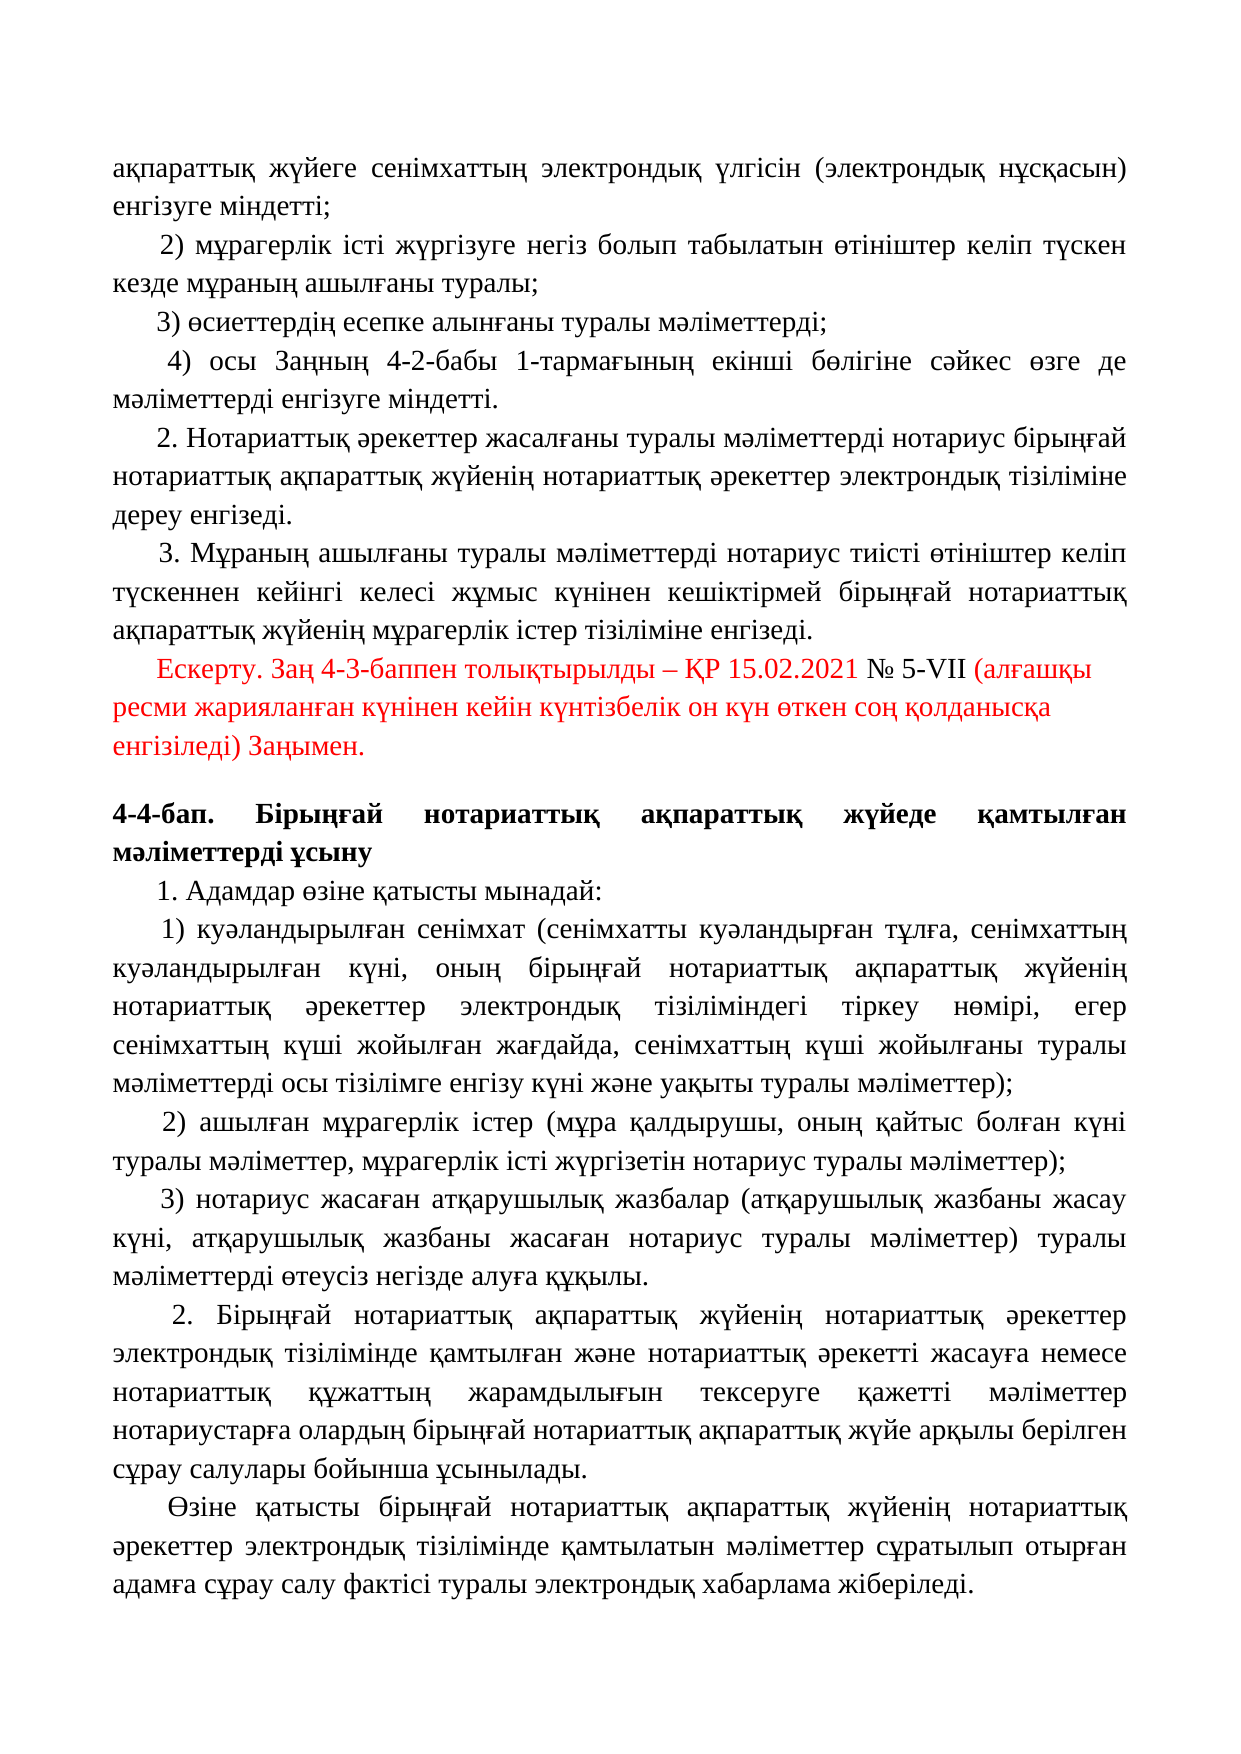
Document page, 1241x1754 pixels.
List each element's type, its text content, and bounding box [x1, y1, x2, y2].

text 1) куәландырылған сенімхат (сенімхатты куәландырған тұлға, сенімхаттың куәландырылған күні, оның бірыңғай нотариаттық ақпараттық жүйенің нотариаттық әрекеттер электрондық тізіліміндегі тіркеу нөмірі, егер сенімхаттың күші жойылған жағдайда, сенімхаттың күші жойылғаны туралы мәліметтерді осы тізілімге енгізу күні және уақыты туралы мәліметтер); [112, 911, 1128, 1099]
text Ескерту. Заң 4-3-баппен толықтырылды – ҚР 15.02.2021 № 5-VII (алғашқы ресми жарияланған күнінен кейін күнтізбелік он күн өткен соң қолданысқа енгізіледі) Заңымен. [112, 651, 1128, 792]
text 4) осы Заңның 4-2-бабы 1-тармағының екінші бөлігіне сәйкес өзге де мәліметтерді енгізуге міндетті. [112, 343, 1128, 415]
text 2. Нотариаттық әрекеттер жасалғаны туралы мәліметтерді нотариус бірыңғай нотариаттық ақпараттық жүйенің нотариаттық әрекеттер электрондық тізіліміне дереу енгізеді. [112, 420, 1128, 530]
text 4-4-бап. Бірыңғай нотариаттық ақпараттық жүйеде қамтылған мәліметтерді ұсыну [112, 796, 1128, 868]
text 2) ашылған мұрагерлік істер (мұра қалдырушы, оның қайтыс болған күні туралы мәліметтер, мұрагерлік істі жүргізетін нотариус туралы мәліметтер); [112, 1104, 1128, 1176]
text 1. Адамдар өзіне қатысты мынадай: [112, 873, 1128, 906]
text 2. Бірыңғай нотариаттық ақпараттық жүйенің нотариаттық әрекеттер электрондық тізілімінде қамтылған және нотариаттық әрекетті жасауға немесе нотариаттық құжаттың жарамдылығын тексеруге қажетті мәліметтер нотариустарға олардың бірыңғай нотариаттық ақпараттық жүйе арқылы берілген сұрау салулары бойынша ұсынылады. [112, 1297, 1128, 1484]
text 3) нотариус жасаған атқарушылық жазбалар (атқарушылық жазбаны жасау күні, атқарушылық жазбаны жасаған нотариус туралы мәліметтер) туралы мәліметтерді өтеусіз негізде алуға құқылы. [112, 1181, 1128, 1292]
text Өзіне қатысты бірыңғай нотариаттық ақпараттық жүйенің нотариаттық әрекеттер электрондық тізілімінде қамтылатын мәліметтер сұратылып отырған адамға сұрау салу фактісі туралы электрондық хабарлама жіберіледі. [112, 1489, 1128, 1600]
text 2) мұрагерлік істі жүргізуге негіз болып табылатын өтініштер келіп түскен кезде мұраның ашылғаны туралы; [112, 227, 1128, 299]
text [112, 150, 1128, 222]
text 3. Мұраның ашылғаны туралы мәліметтерді нотариус тиісті өтініштер келіп түскеннен кейінгі келесі жұмыс күнінен кешіктірмей бірыңғай нотариаттық ақпараттық жүйенің мұрагерлік істер тізіліміне енгізеді. [112, 535, 1128, 646]
text 3) өсиеттердің есепке алынғаны туралы мәліметтерді; [112, 304, 1128, 338]
